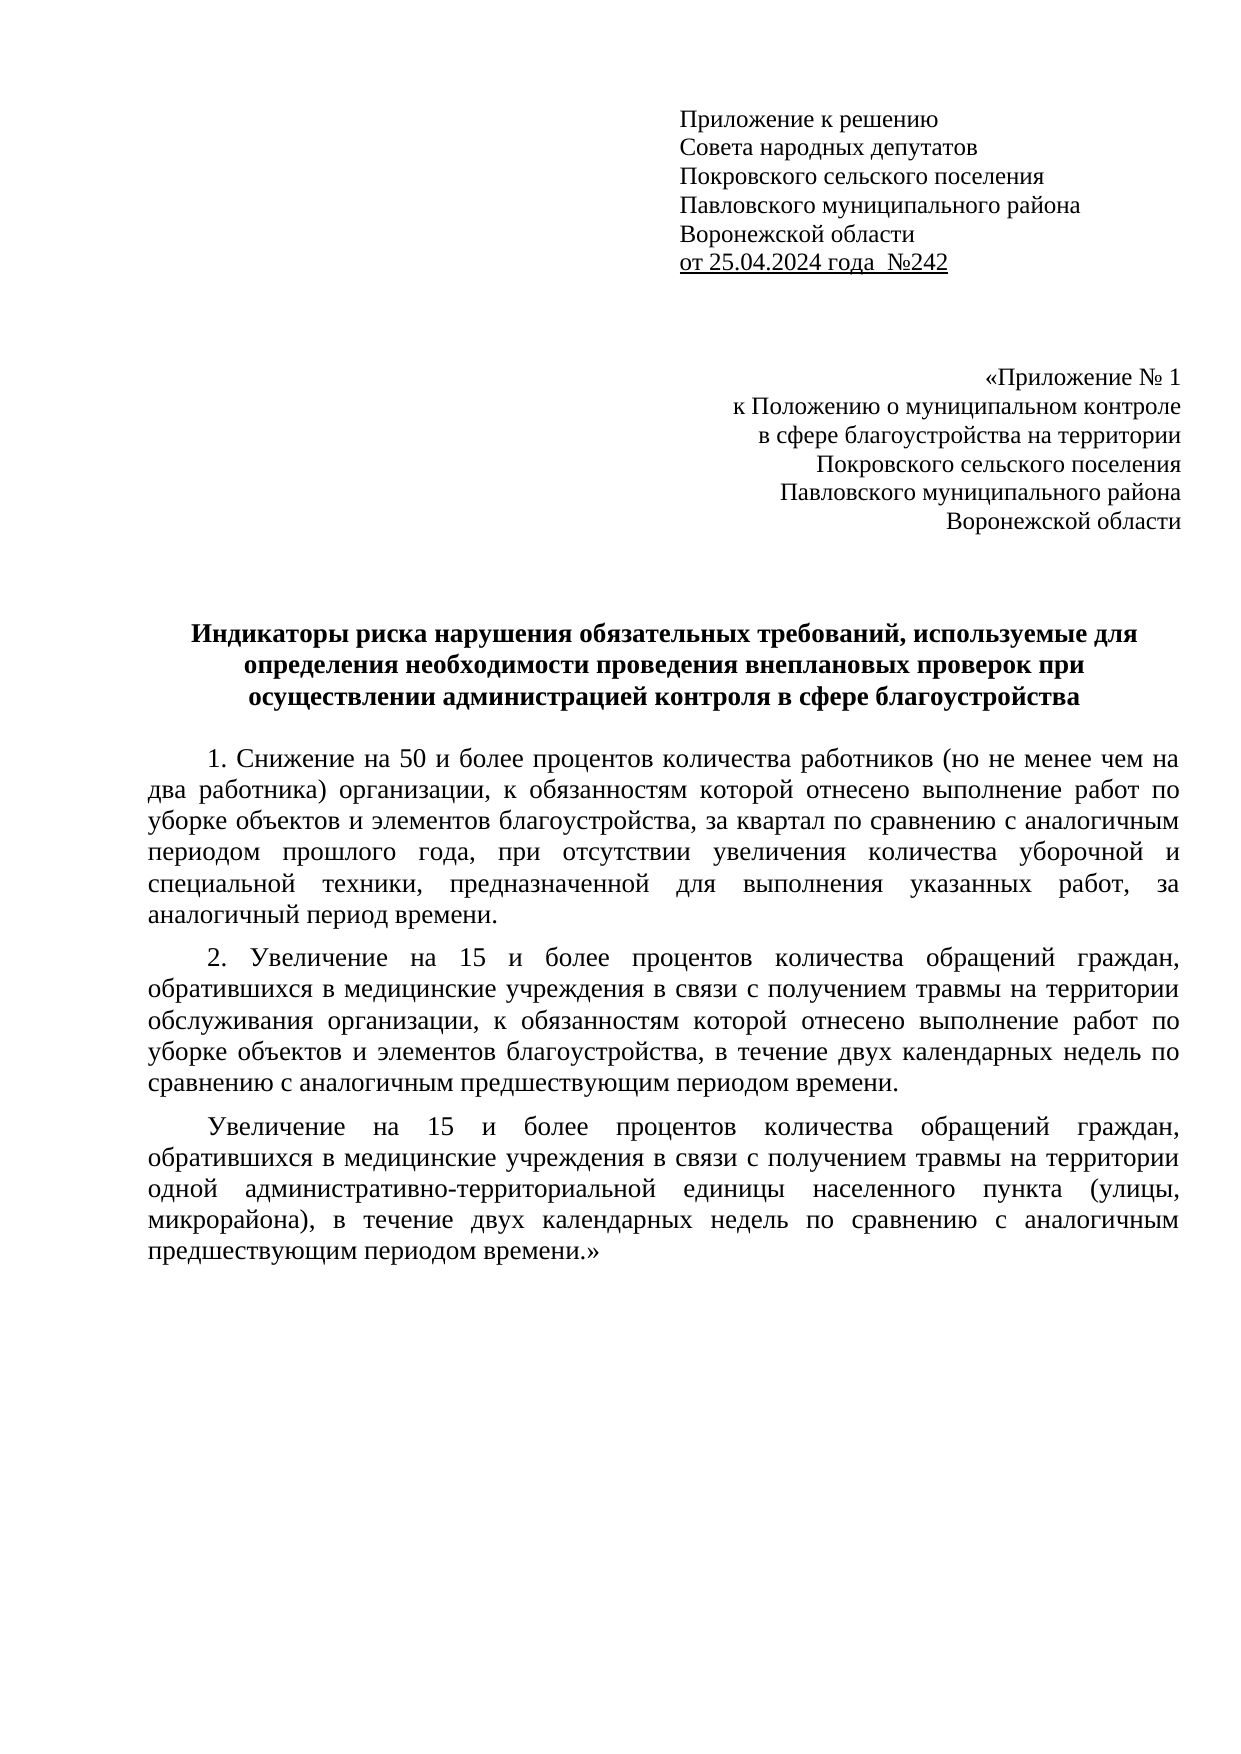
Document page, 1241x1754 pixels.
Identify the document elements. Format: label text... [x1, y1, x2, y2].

text Покровского сельского поселения [679, 161, 1181, 190]
text Индикаторы риска нарушения обязательных требований, используемые для определения необходимости проведения внеплановых проверок при осуществлении администрацией контроля в сфере благоустройства [148, 617, 1181, 711]
text Павловского муниципального района [148, 477, 1181, 506]
text Павловского муниципального района [679, 190, 1181, 219]
text 1. Снижение на 50 и более процентов количества работников (но не менее чем на два работника) организации, к обязанностям которой отнесено выполнение работ по уборке объектов и элементов благоустройства, за квартал по сравнению с аналогичным периодом прошлого года, при отсутствии увеличения количества уборочной и специальной техники, предназначенной для выполнения указанных работ, за аналогичный период времени. [148, 742, 1181, 929]
text в сфере благоустройства на территории [148, 420, 1181, 449]
text Совета народных депутатов [679, 132, 1181, 161]
text Увеличение на 15 и более процентов количества обращений граждан, обратившихся в медицинские учреждения в связи с получением травмы на территории одной административно-территориальной единицы населенного пункта (улицы, микрорайона), в течение двух календарных недель по сравнению с аналогичным предшествующим периодом времени.» [148, 1110, 1181, 1265]
text 2. Увеличение на 15 и более процентов количества обращений граждан, обратившихся в медицинские учреждения в связи с получением травмы на территории обслуживания организации, к обязанностям которой отнесено выполнение работ по уборке объектов и элементов благоустройства, в течение двух календарных недель по сравнению с аналогичным предшествующим периодом времени. [148, 941, 1181, 1097]
text Покровского сельского поселения [148, 449, 1181, 477]
text Приложение к решению [679, 104, 1181, 132]
text «Приложение № 1 [148, 362, 1181, 391]
text Воронежской области [148, 506, 1181, 535]
text Воронежской области [679, 219, 1181, 247]
text от 25.04.2024 года №242 [679, 247, 1181, 276]
text к Положению о муниципальном контроле [148, 391, 1181, 420]
